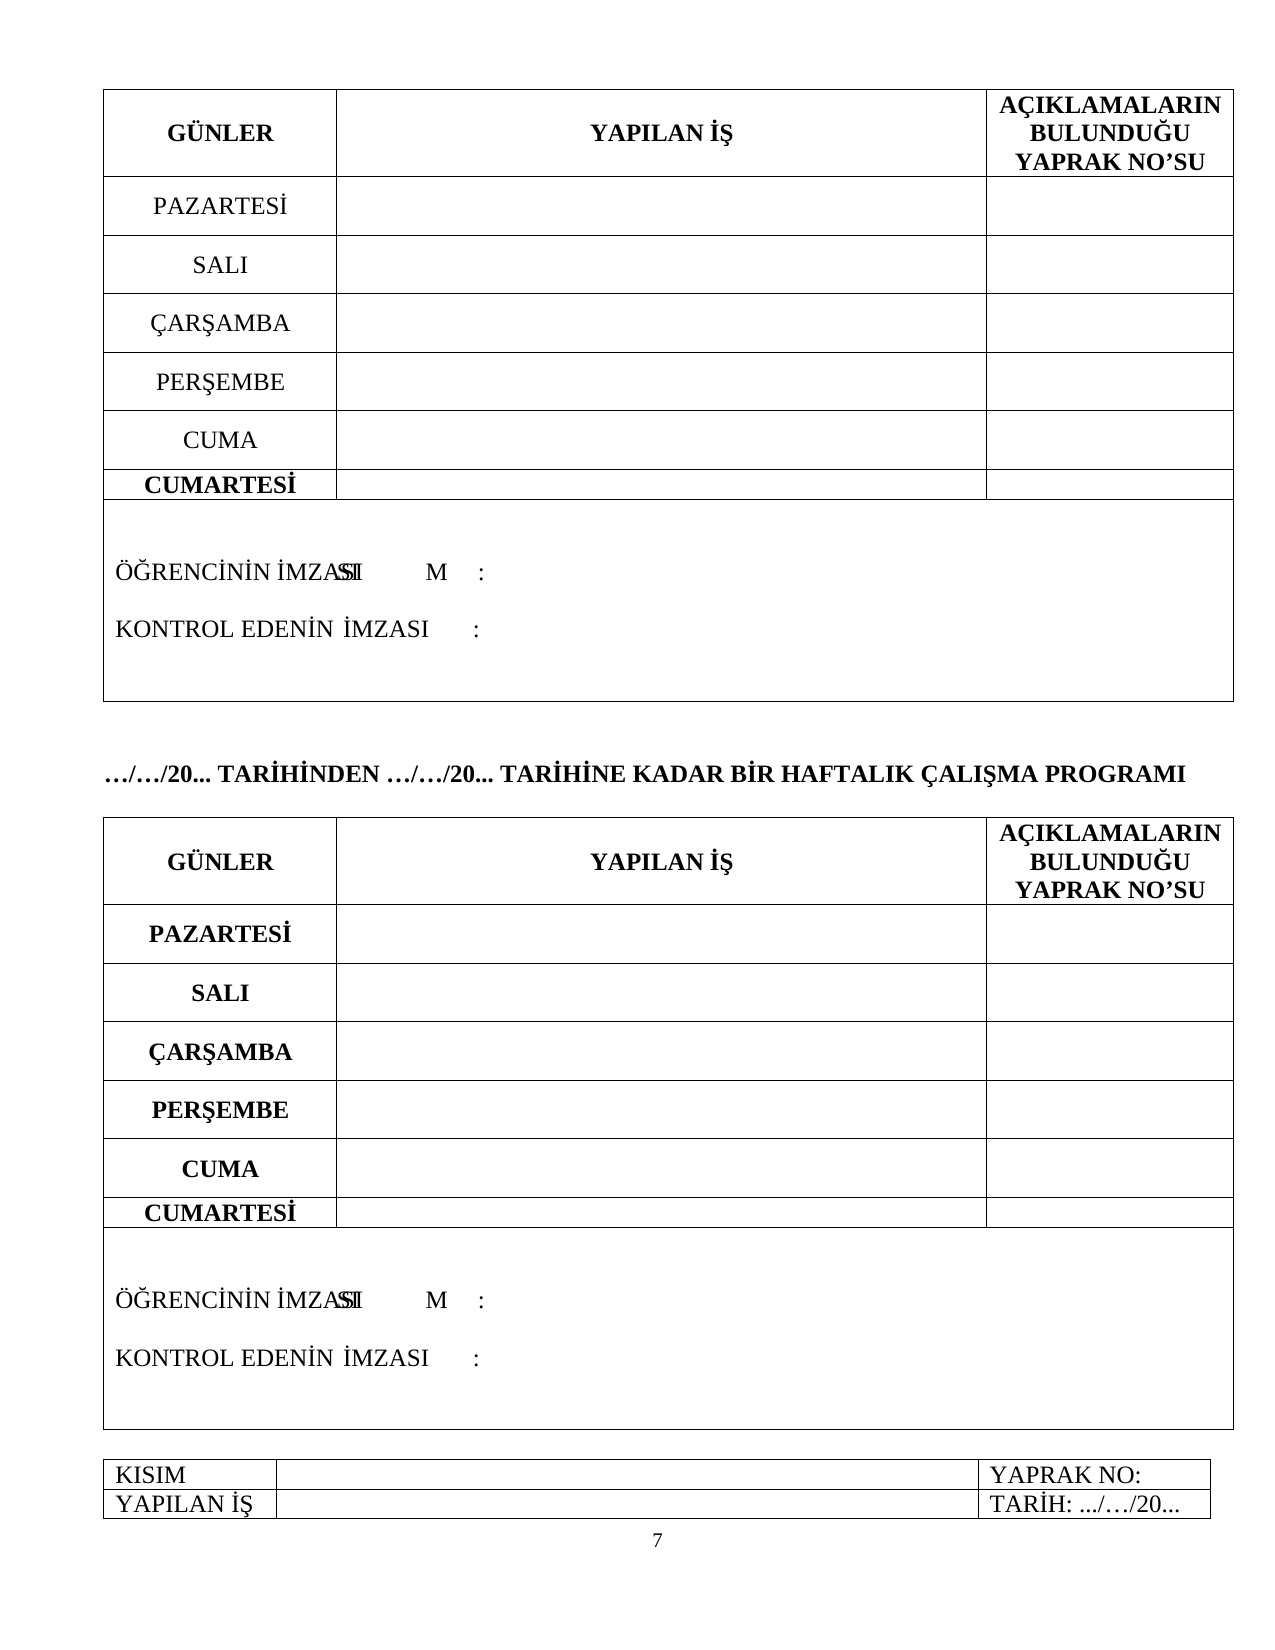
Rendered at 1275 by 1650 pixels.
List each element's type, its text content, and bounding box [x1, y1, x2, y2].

table_cell TARİH: .../…/20... [979, 1490, 1210, 1518]
table_cell [337, 353, 986, 410]
table_cell ÖĞRENCİNİN İMZASI M KONTROL EDENİN [104, 1228, 337, 1429]
table_header YAPILAN İŞ [337, 818, 986, 904]
table_cell [987, 411, 1233, 469]
table_cell YAPILAN İŞ [104, 1490, 276, 1518]
table_cell [986, 500, 1233, 701]
table_header KISIM [104, 1460, 276, 1488]
table_cell CUMARTESİ [104, 470, 336, 498]
table_header AÇIKLAMALARIN BULUNDUĞU YAPRAK NO’SU [987, 90, 1233, 176]
table_cell CUMARTESİ [104, 1198, 336, 1227]
table_cell PERŞEMBE [104, 1081, 336, 1138]
table_cell [337, 964, 986, 1021]
table_cell [987, 1198, 1233, 1227]
table_cell [987, 964, 1233, 1021]
table_header GÜNLER [104, 818, 336, 904]
table_cell [337, 1081, 986, 1138]
table_cell [987, 177, 1233, 234]
table_cell [337, 1139, 986, 1197]
table_cell [987, 1139, 1233, 1197]
table_cell [987, 236, 1233, 293]
table_cell [987, 353, 1233, 410]
table_header AÇIKLAMALARIN BULUNDUĞU YAPRAK NO’SU [987, 818, 1233, 904]
table_cell [337, 1022, 986, 1080]
table_cell [337, 905, 986, 963]
table_cell [337, 177, 986, 234]
table_cell SALI [104, 964, 336, 1021]
table_cell ÇARŞAMBA [104, 294, 336, 352]
table_cell [337, 1198, 986, 1227]
table_cell SALI [104, 236, 336, 293]
table_cell CUMA [104, 1139, 336, 1197]
table_header YAPILAN İŞ [337, 90, 986, 176]
table_cell [987, 905, 1233, 963]
table_cell [277, 1490, 978, 1518]
table_cell PAZARTESİ [104, 177, 336, 234]
text …/…/20... TARİHİNDEN …/…/20... TARİHİNE KADAR BİR HAFTALIK ÇALIŞMA PROGRAMI [103, 759, 1211, 788]
table_cell PERŞEMBE [104, 353, 336, 410]
table_cell PAZARTESİ [104, 905, 336, 963]
table_cell ÇARŞAMBA [104, 1022, 336, 1080]
table_cell SI : İMZASI : [337, 1228, 986, 1429]
table_cell SI : İMZASI : [337, 500, 986, 701]
table_cell [987, 1081, 1233, 1138]
table_cell [337, 411, 986, 469]
table_cell ÖĞRENCİNİN İMZASI M KONTROL EDENİN [104, 500, 337, 701]
table_header GÜNLER [104, 90, 336, 176]
table_cell [986, 1228, 1233, 1429]
table_cell [987, 470, 1233, 498]
table_header [277, 1460, 978, 1488]
table_cell [337, 470, 986, 498]
table_header YAPRAK NO: [979, 1460, 1210, 1488]
table_cell [337, 294, 986, 352]
table_cell CUMA [104, 411, 336, 469]
table_cell [337, 236, 986, 293]
table_cell [987, 1022, 1233, 1080]
table_cell [987, 294, 1233, 352]
